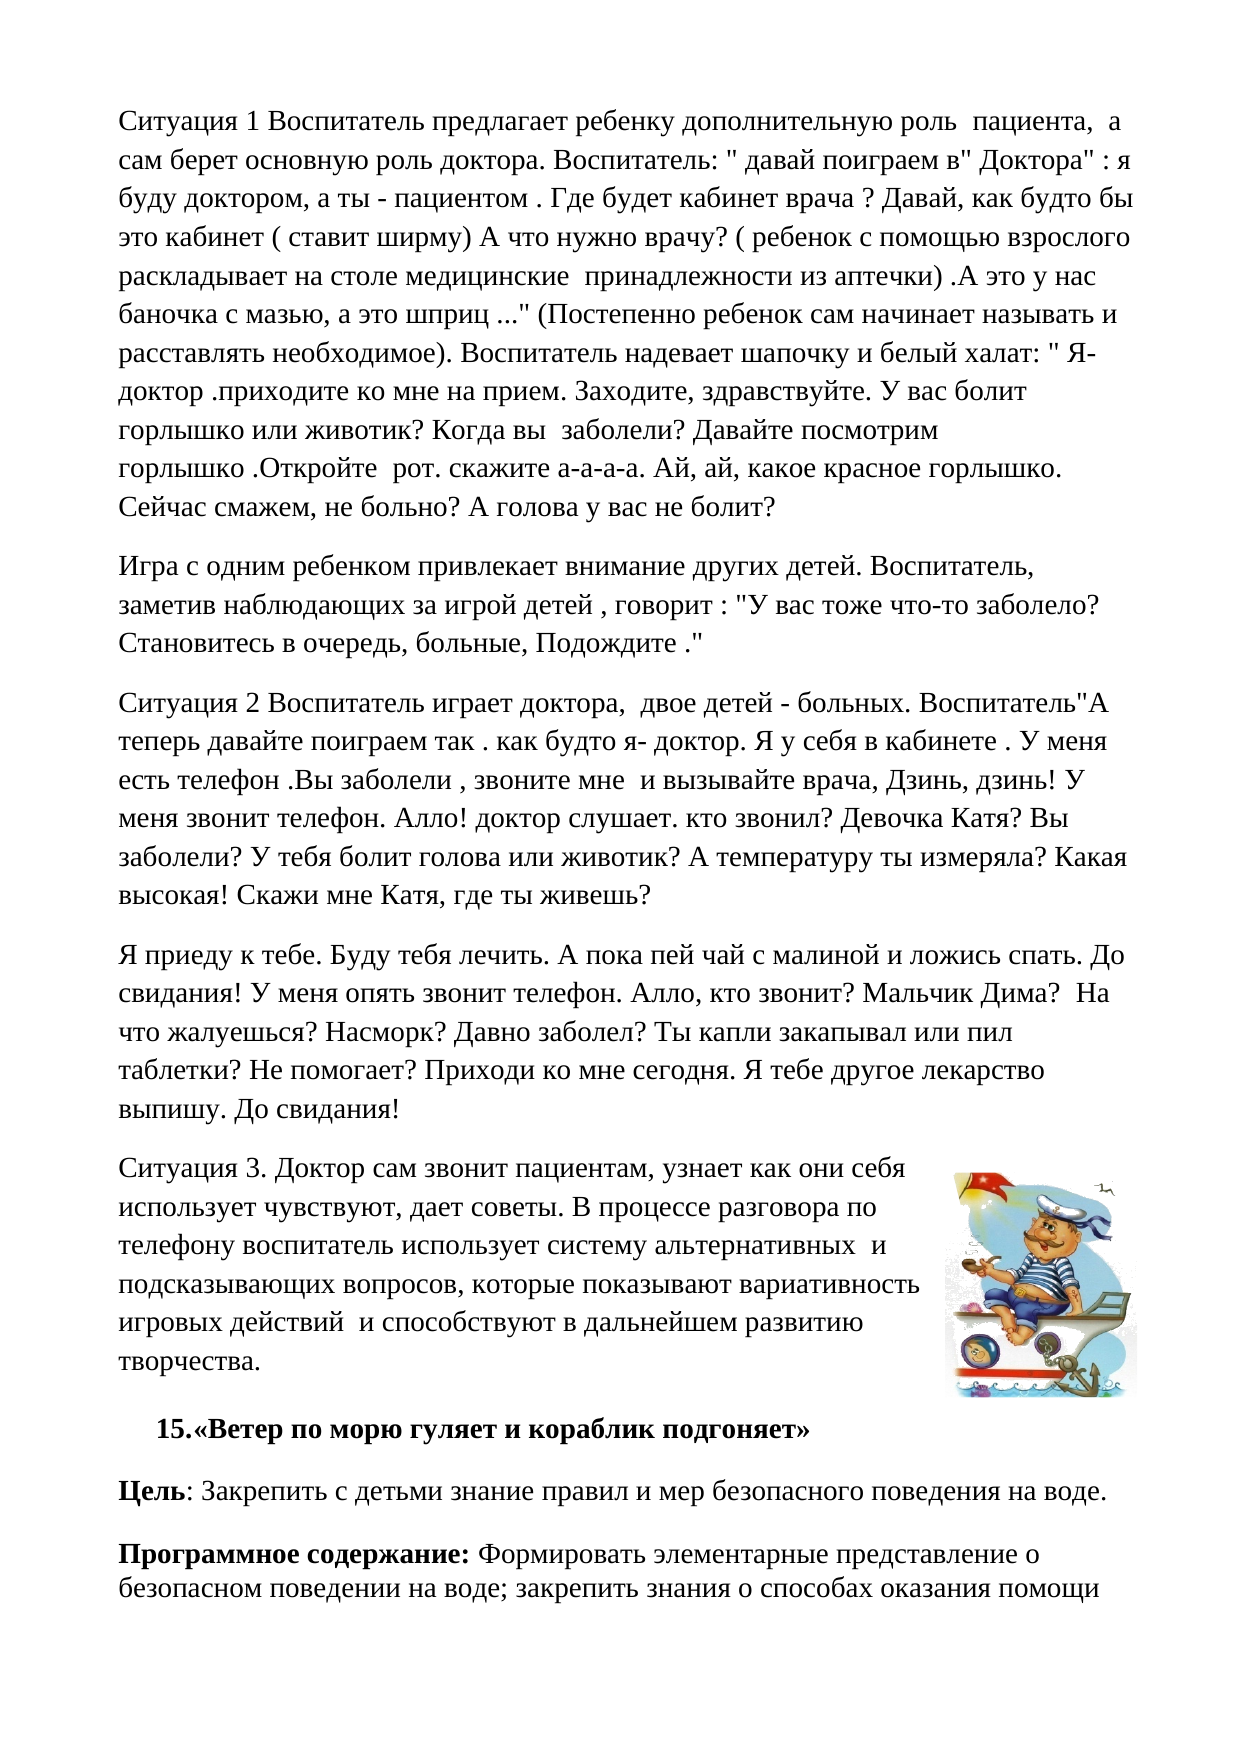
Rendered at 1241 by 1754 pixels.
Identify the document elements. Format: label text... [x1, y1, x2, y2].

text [118, 103, 1137, 445]
text Ситуация 2 Воспитатель играет доктора, двое детей - больных. Воспитатель"А теперь давайте поиграем так . как будто я- доктор. Я у себя в кабинете . У меня есть телефон .Вы заболели , звоните мне и вызывайте врача, Дзинь, дзинь! У меня звонит телефон. Алло! доктор слушает. кто звонил? Девочка Катя? Вы заболели? У тебя болит голова или животик? А температуру ты измеряла? Какая высокая! Скажи мне Катя, где ты живешь? [118, 608, 1137, 834]
text Цель: Закрепить с детьми знание правил и мер безопасного поведения на воде. [118, 1396, 1137, 1430]
text Я приеду к тебе. Буду тебя лечить. А пока пей чай с малиной и ложись спать. До свидания! У меня опять звонит телефон. Алло, кто звонит? Мальчик Дима? На что жалуешься? Насморк? Давно заболел? Ты капли закапывал или пил таблетки? Не помогает? Приходи ко мне сегодня. Я тебе другое лекарство выпишу. До свидания! [118, 860, 1137, 1047]
text Программное содержание: Формировать элементарные представление о безопасном поведении на воде; закрепить знания о способах оказания помощи утопающему, закрепить знания детей о животных , которые живут в жарких странах; воспитывать умение вести себя правильно в чрезвычайной ситуации. [118, 1459, 1137, 1593]
picture [945, 1095, 1138, 1321]
text Ситуация 3. Доктор сам звонит пациентам, узнает как они себя использует чувствуют, дает советы. В процессе разговора по телефону воспитатель использует систему альтернативных и подсказывающих вопросов, которые показывают вариативность игровых действий и способствуют в дальнейшем развитию творчества. [118, 1073, 1137, 1299]
list «Ветер по морю гуляет и кораблик подгоняет» [156, 1334, 1137, 1367]
text Игра с одним ребенком привлекает внимание других детей. Воспитатель, заметив наблюдающих за игрой детей , говорит : "У вас тоже что-то заболело? Становитесь в очередь, больные, Подождите ." [118, 471, 1137, 582]
